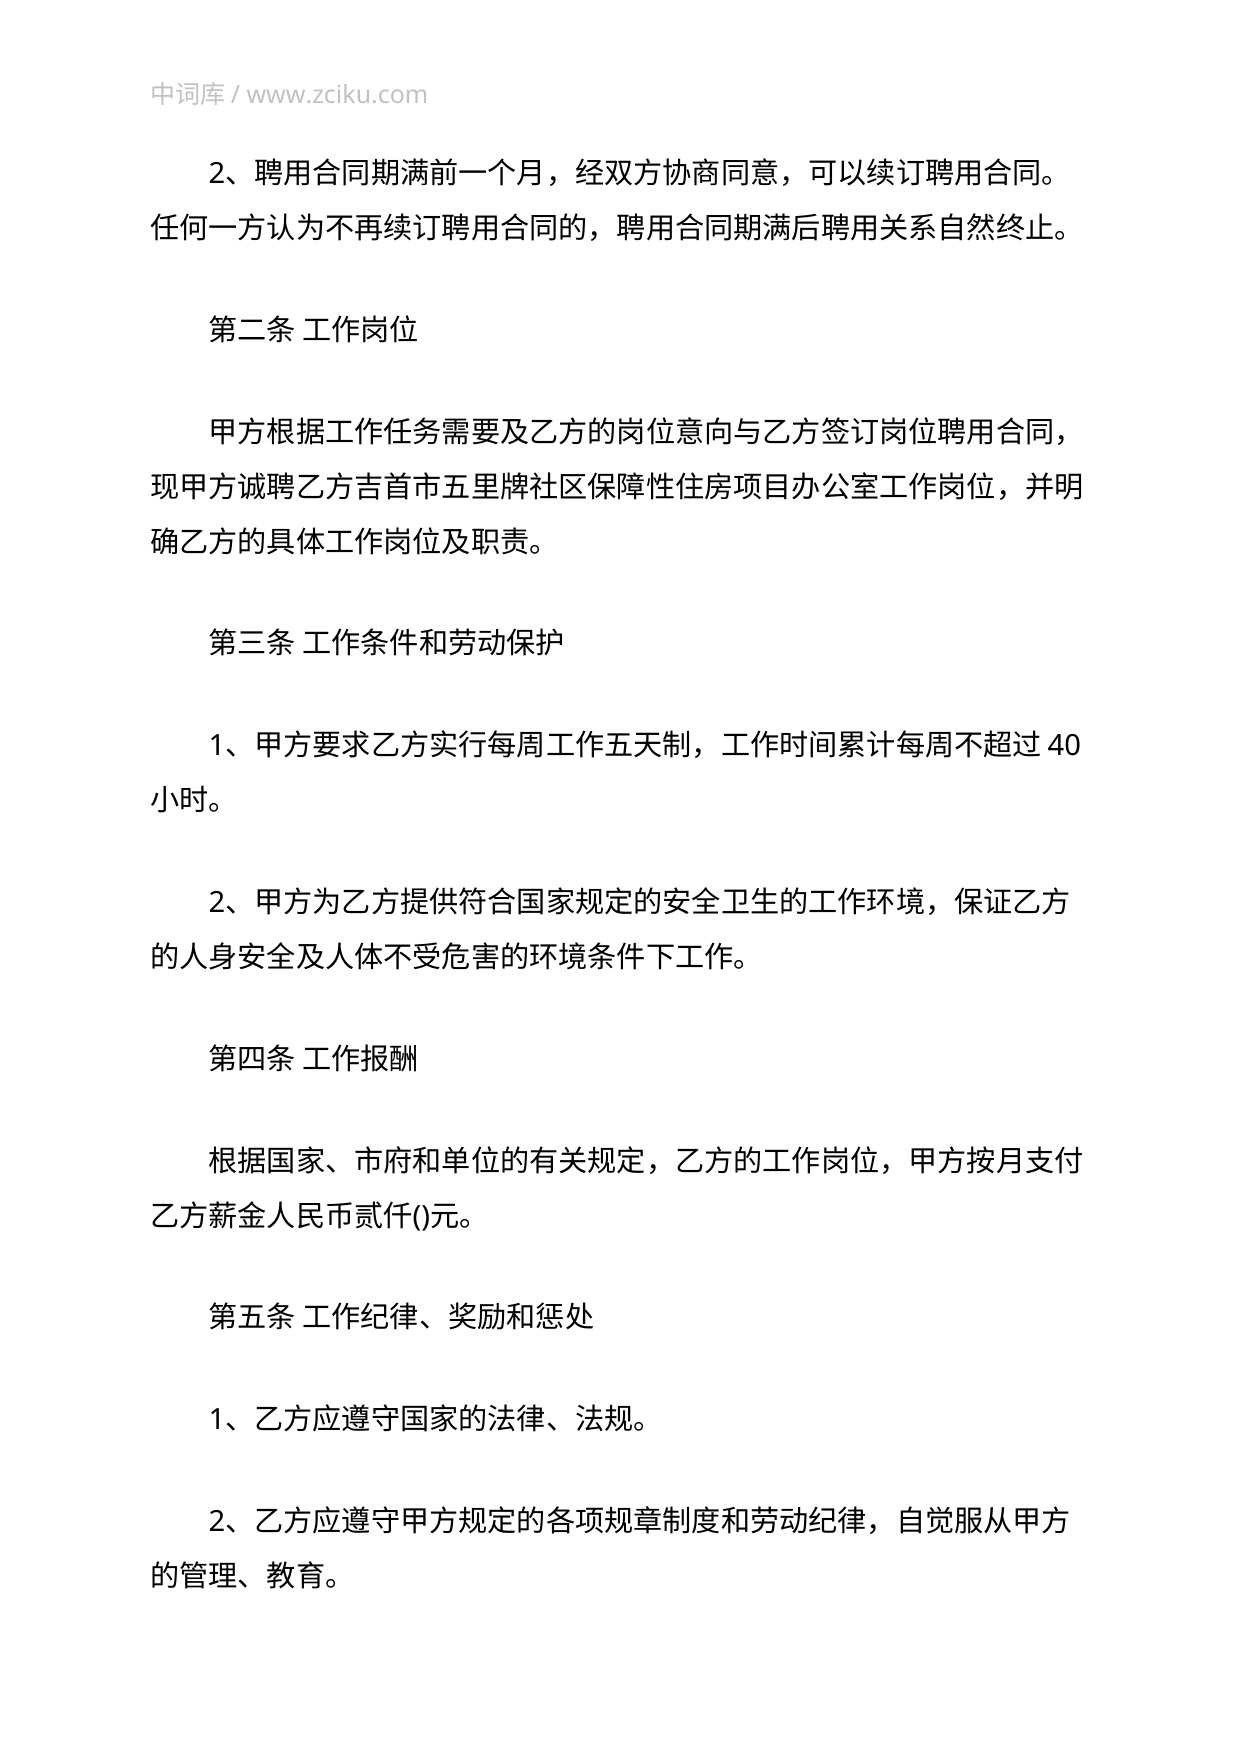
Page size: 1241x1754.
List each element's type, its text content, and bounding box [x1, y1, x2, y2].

text 第五条 工作纪律、奖励和惩处 [150, 1294, 1090, 1336]
text 2、乙方应遵守甲方规定的各项规章制度和劳动纪律，自觉服从甲方的管理、教育。 [150, 1498, 1090, 1595]
text 根据国家、市府和单位的有关规定，乙方的工作岗位，甲方按月支付乙方薪金人民币贰仟()元。 [150, 1137, 1090, 1234]
text 第四条 工作报酬 [150, 1035, 1090, 1078]
text 2、甲方为乙方提供符合国家规定的安全卫生的工作环境，保证乙方的人身安全及人体不受危害的环境条件下工作。 [150, 879, 1090, 976]
text 2、聘用合同期满前一个月，经双方协商同意，可以续订聘用合同。任何一方认为不再续订聘用合同的，聘用合同期满后聘用关系自然终止。 [150, 150, 1090, 247]
text 1、乙方应遵守国家的法律、法规。 [150, 1396, 1090, 1438]
text 甲方根据工作任务需要及乙方的岗位意向与乙方签订岗位聘用合同，现甲方诚聘乙方吉首市五里牌社区保障性住房项目办公室工作岗位，并明确乙方的具体工作岗位及职责。 [150, 408, 1090, 561]
text 第三条 工作条件和劳动保护 [150, 620, 1090, 662]
text 1、甲方要求乙方实行每周工作五天制，工作时间累计每周不超过40小时。 [150, 722, 1090, 819]
text 第二条 工作岗位 [150, 307, 1090, 349]
